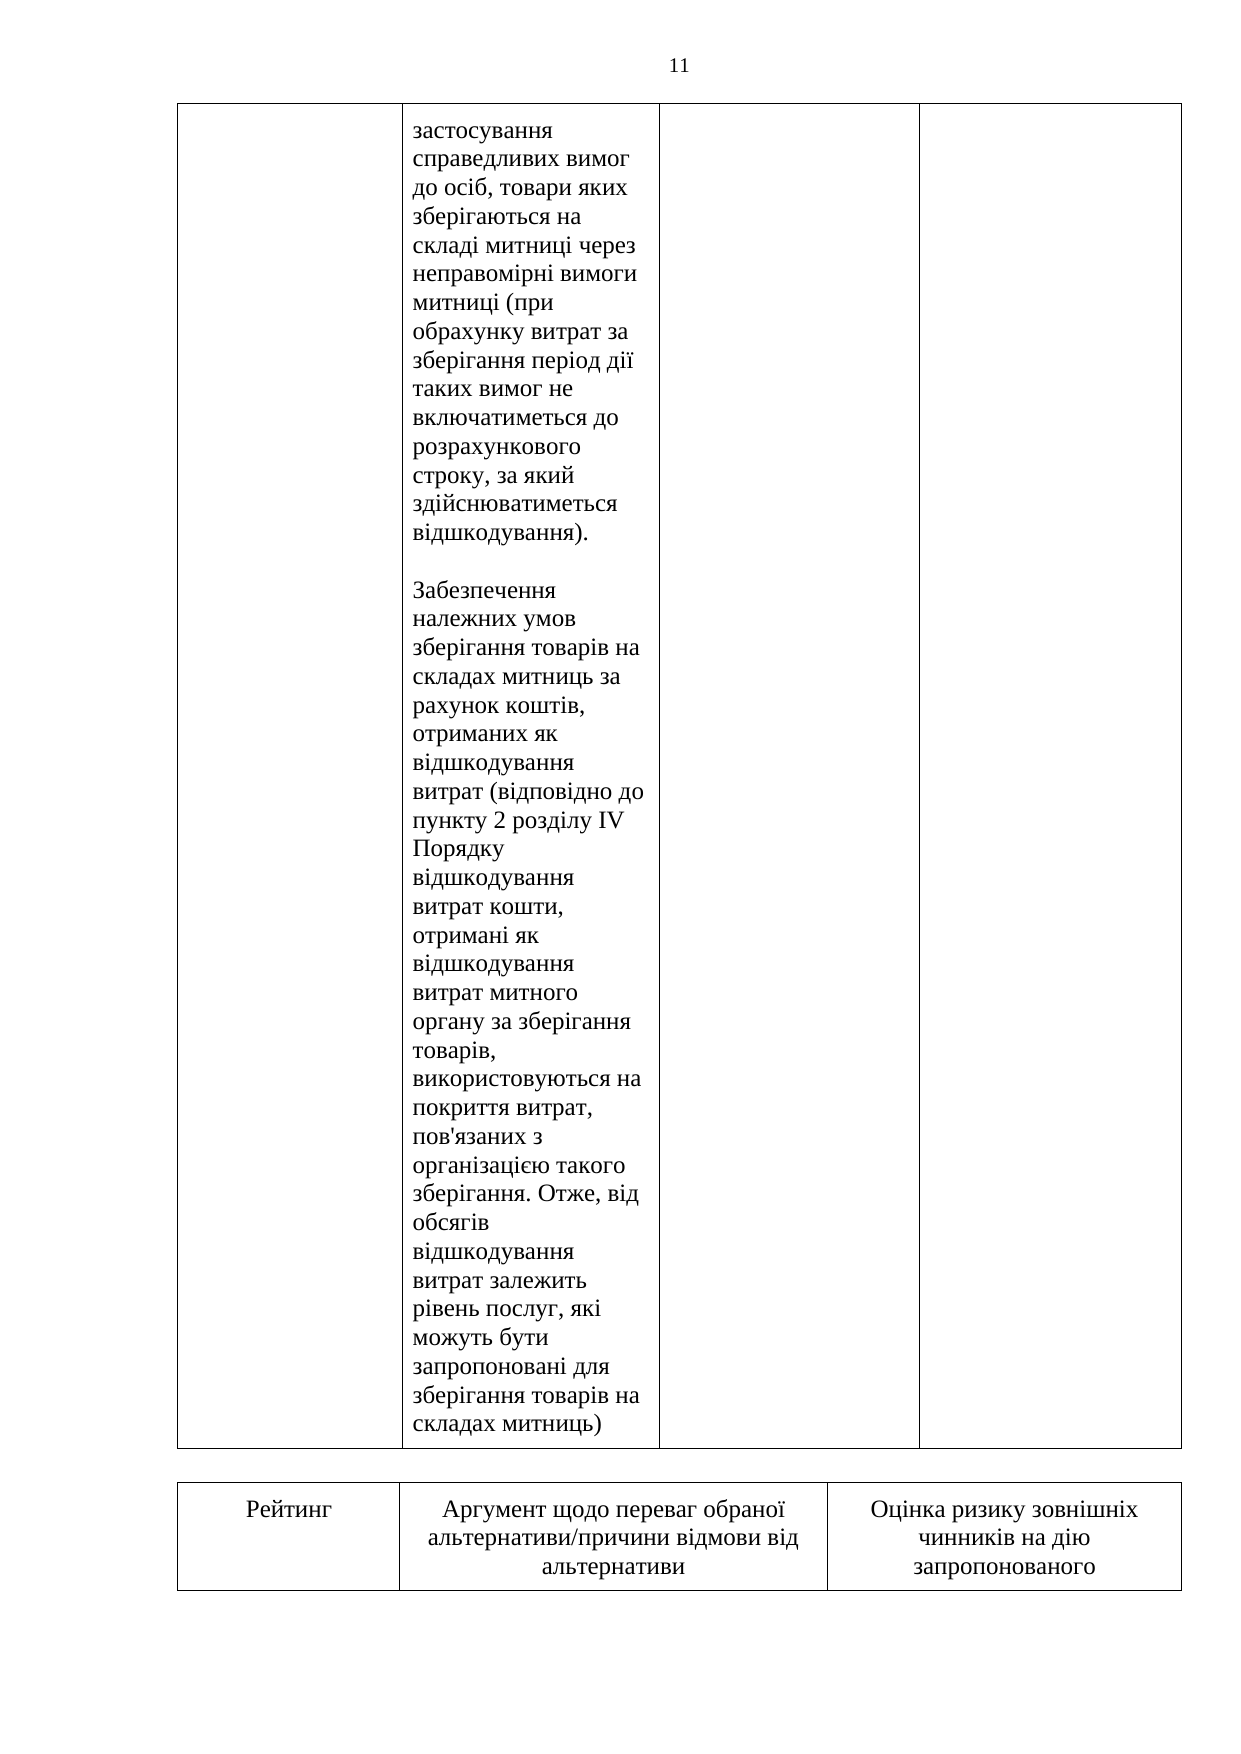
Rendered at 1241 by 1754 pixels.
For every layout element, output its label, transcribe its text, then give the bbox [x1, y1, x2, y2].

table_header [828, 1483, 1181, 1590]
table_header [400, 1483, 827, 1590]
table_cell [660, 104, 919, 1448]
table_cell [178, 104, 402, 1448]
table_header Рейтинг [178, 1483, 399, 1590]
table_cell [920, 104, 1181, 1448]
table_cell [403, 104, 659, 1448]
